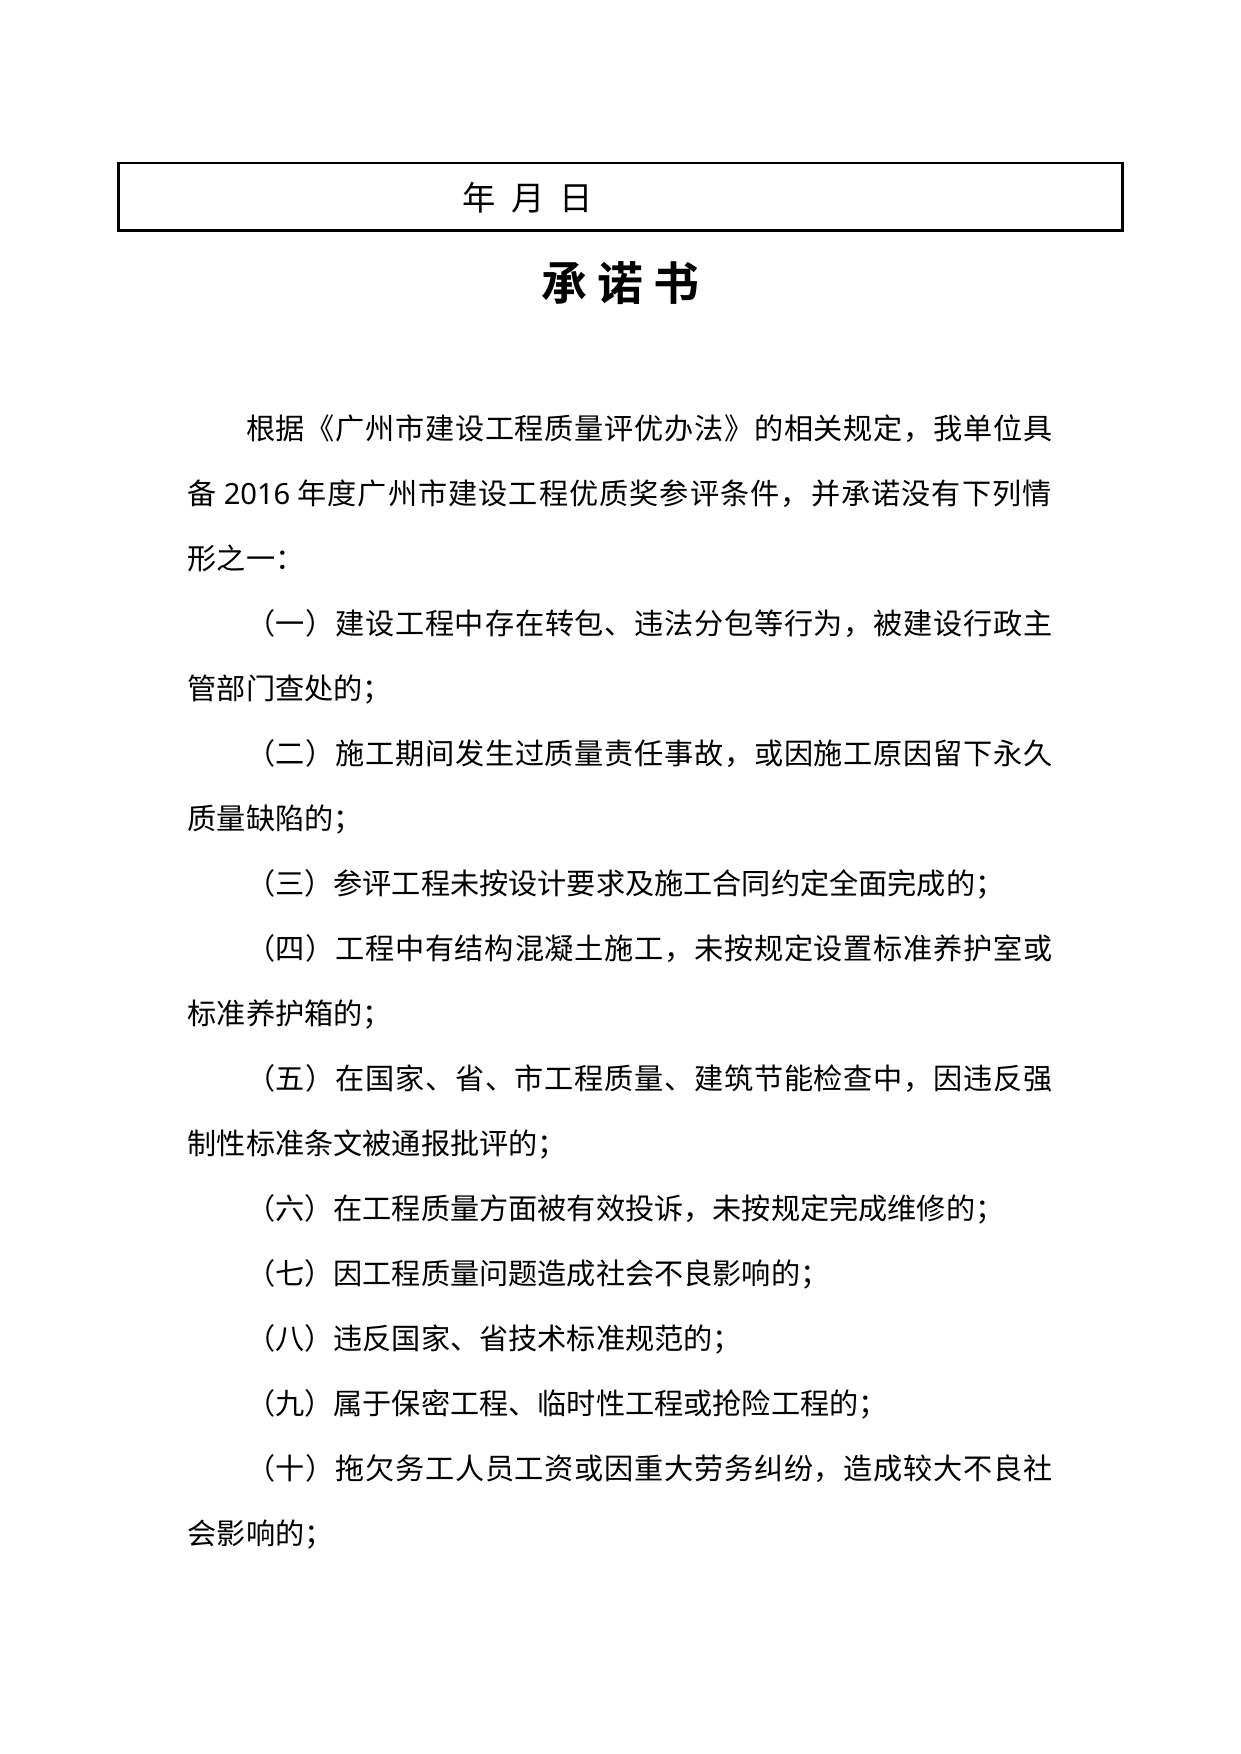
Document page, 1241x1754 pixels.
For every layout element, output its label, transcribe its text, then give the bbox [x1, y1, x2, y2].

text （六）在工程质量方面被有效投诉，未按规定完成维修的； [187, 1174, 1053, 1239]
text （七）因工程质量问题造成社会不良影响的； [187, 1239, 1053, 1304]
text 根据《广州市建设工程质量评优办法》的相关规定，我单位具备2016年度广州市建设工程优质奖参评条件，并承诺没有下列情形之一： [187, 394, 1053, 589]
text （九）属于保密工程、临时性工程或抢险工程的； [187, 1369, 1053, 1434]
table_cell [120, 164, 1121, 228]
text （八）违反国家、省技术标准规范的； [187, 1304, 1053, 1369]
text （四）工程中有结构混凝土施工，未按规定设置标准养护室或标准养护箱的； [187, 914, 1053, 1044]
text 承 诺 书 [187, 232, 1053, 329]
text （五）在国家、省、市工程质量、建筑节能检查中，因违反强制性标准条文被通报批评的； [187, 1044, 1053, 1174]
text （一）建设工程中存在转包、违法分包等行为，被建设行政主管部门查处的； [187, 589, 1053, 719]
text （十）拖欠务工人员工资或因重大劳务纠纷，造成较大不良社会影响的； [187, 1434, 1053, 1564]
text （三）参评工程未按设计要求及施工合同约定全面完成的； [187, 849, 1053, 914]
text （二）施工期间发生过质量责任事故，或因施工原因留下永久质量缺陷的； [187, 719, 1053, 849]
